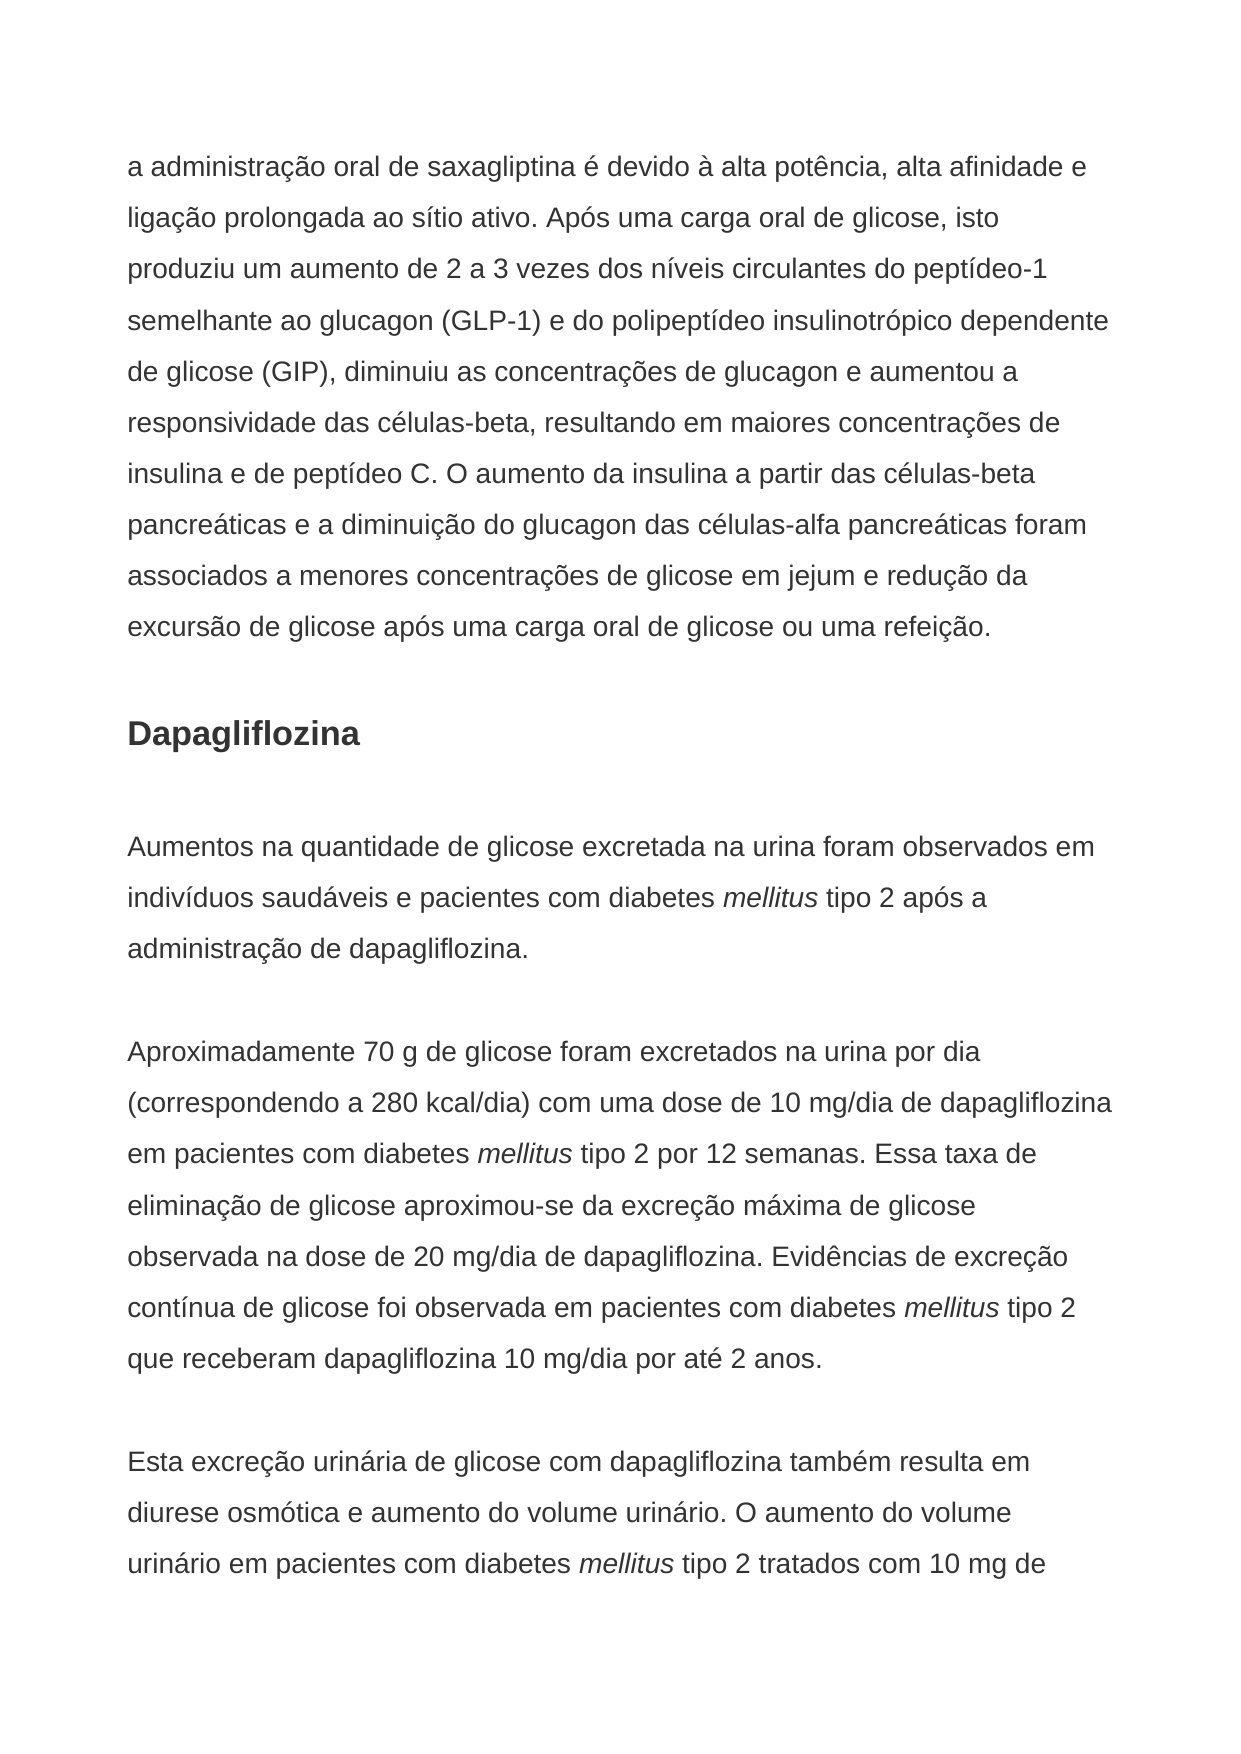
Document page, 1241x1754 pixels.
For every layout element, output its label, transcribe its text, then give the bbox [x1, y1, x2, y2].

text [127, 1445, 1113, 1580]
text Aproximadamente 70 g de glicose foram excretados na urina por dia (correspondendo a 280 kcal/dia) com uma dose de 10 mg/dia de dapagliflozina em pacientes com diabetes mellitus tipo 2 por 12 semanas. Essa taxa de eliminação de glicose aproximou-se da excreção máxima de glicose observada na dose de 20 mg/dia de dapagliflozina. Evidências de excreção contínua de glicose foi observada em pacientes com diabetes mellitus tipo 2 que receberam dapagliflozina 10 mg/dia por até 2 anos. [127, 1035, 1113, 1374]
text Aumentos na quantidade de glicose excretada na urina foram observados em indivíduos saudáveis e pacientes com diabetes mellitus tipo 2 após a administração de dapagliflozina. [127, 829, 1113, 964]
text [127, 150, 1113, 643]
subtitle Dapagliflozina [127, 713, 1113, 753]
